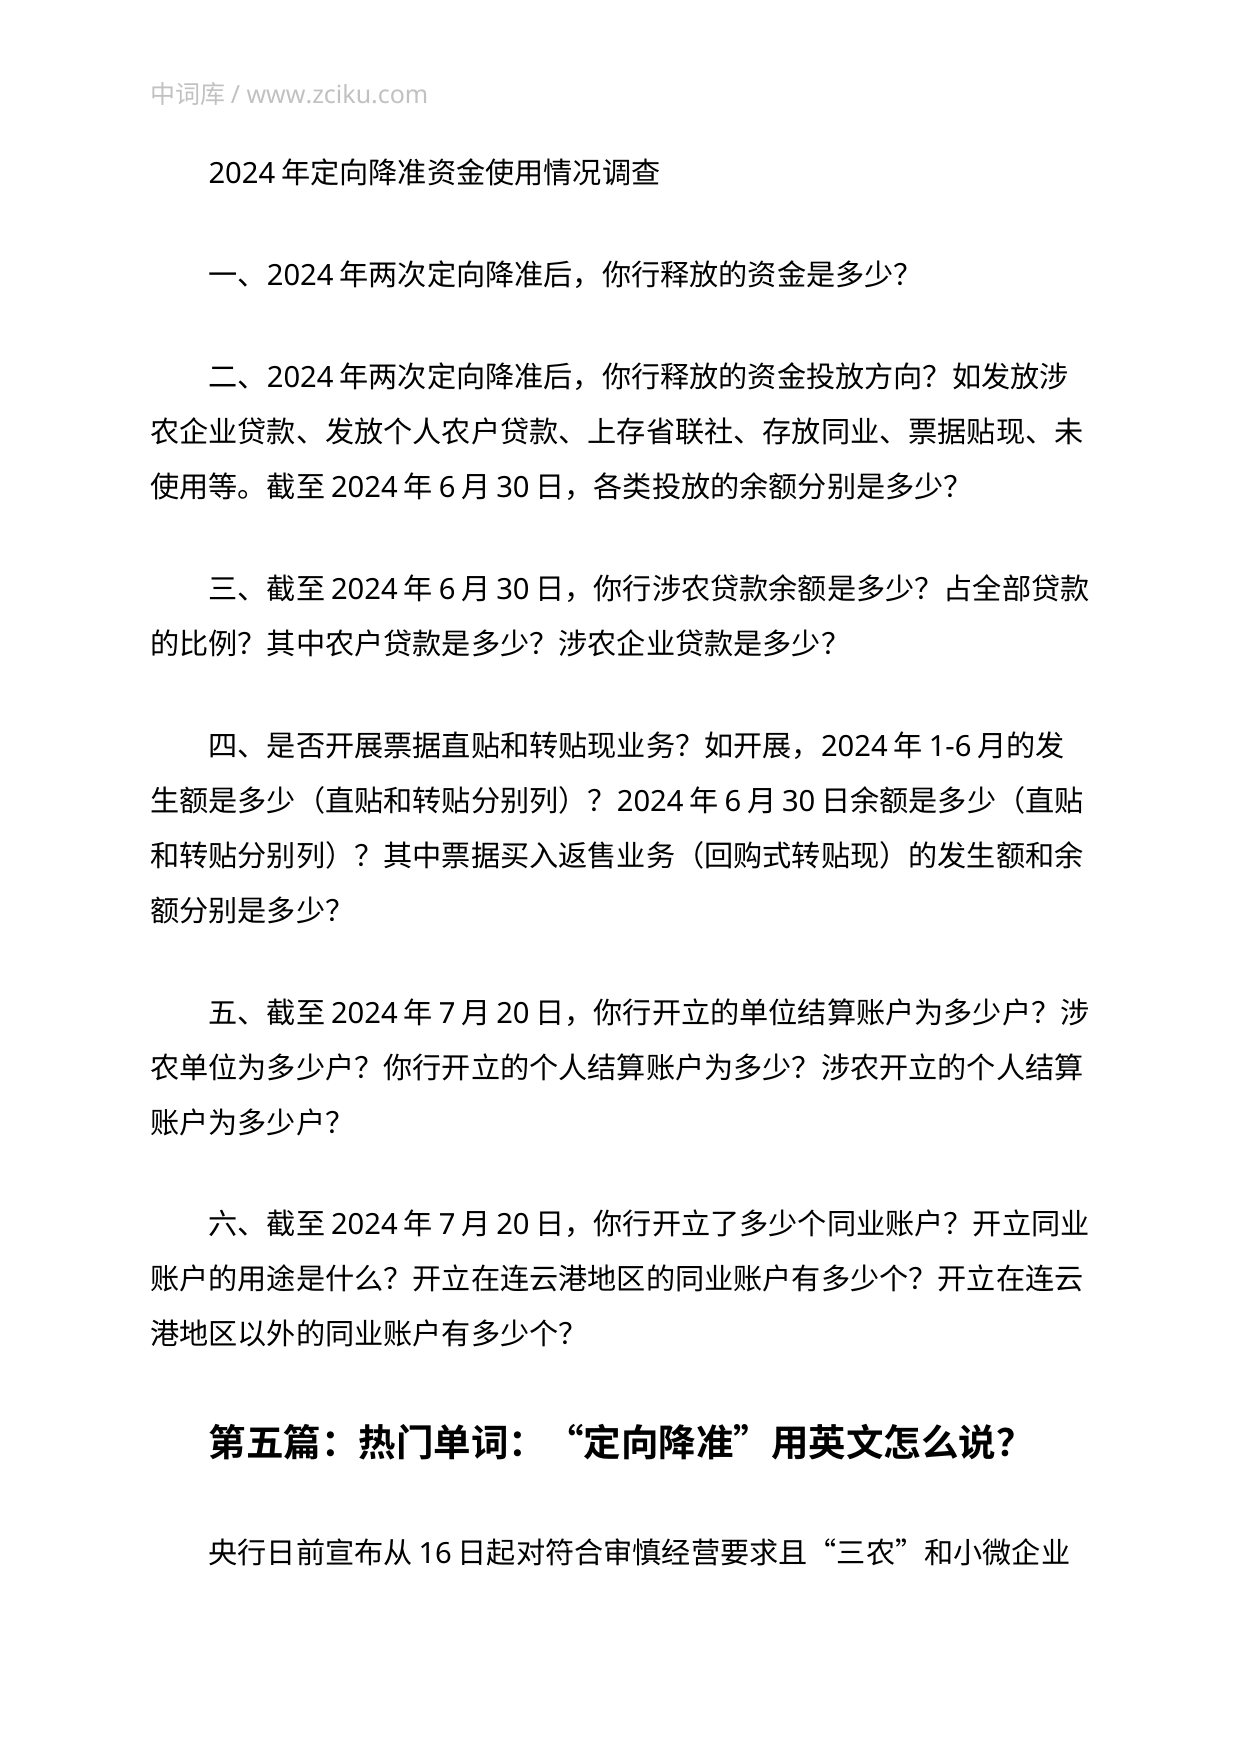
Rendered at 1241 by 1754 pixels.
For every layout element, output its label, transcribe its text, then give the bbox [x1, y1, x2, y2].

text 一、2024年两次定向降准后，你行释放的资金是多少？ [150, 252, 1090, 294]
text 2024年定向降准资金使用情况调查 [150, 150, 1090, 192]
text 六、截至2024年7月20日，你行开立了多少个同业账户？开立同业账户的用途是什么？开立在连云港地区的同业账户有多少个？开立在连云港地区以外的同业账户有多少个？ [150, 1201, 1090, 1353]
text 二、2024年两次定向降准后，你行释放的资金投放方向？如发放涉农企业贷款、发放个人农户贷款、上存省联社、存放同业、票据贴现、未使用等。截至2024年6月30日，各类投放的余额分别是多少？ [150, 354, 1090, 506]
text 第五篇：热门单词：“定向降准”用英文怎么说？ [150, 1413, 1090, 1467]
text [150, 1530, 1090, 1572]
text 五、截至2024年7月20日，你行开立的单位结算账户为多少户？涉农单位为多少户？你行开立的个人结算账户为多少？涉农开立的个人结算账户为多少户？ [150, 989, 1090, 1141]
text 三、截至2024年6月30日，你行涉农贷款余额是多少？占全部贷款的比例？其中农户贷款是多少？涉农企业贷款是多少？ [150, 566, 1090, 663]
text 四、是否开展票据直贴和转贴现业务？如开展，2024年1-6月的发生额是多少（直贴和转贴分别列）？2024年6月30日余额是多少（直贴和转贴分别列）？其中票据买入返售业务（回购式转贴现）的发生额和余额分别是多少？ [150, 723, 1090, 930]
